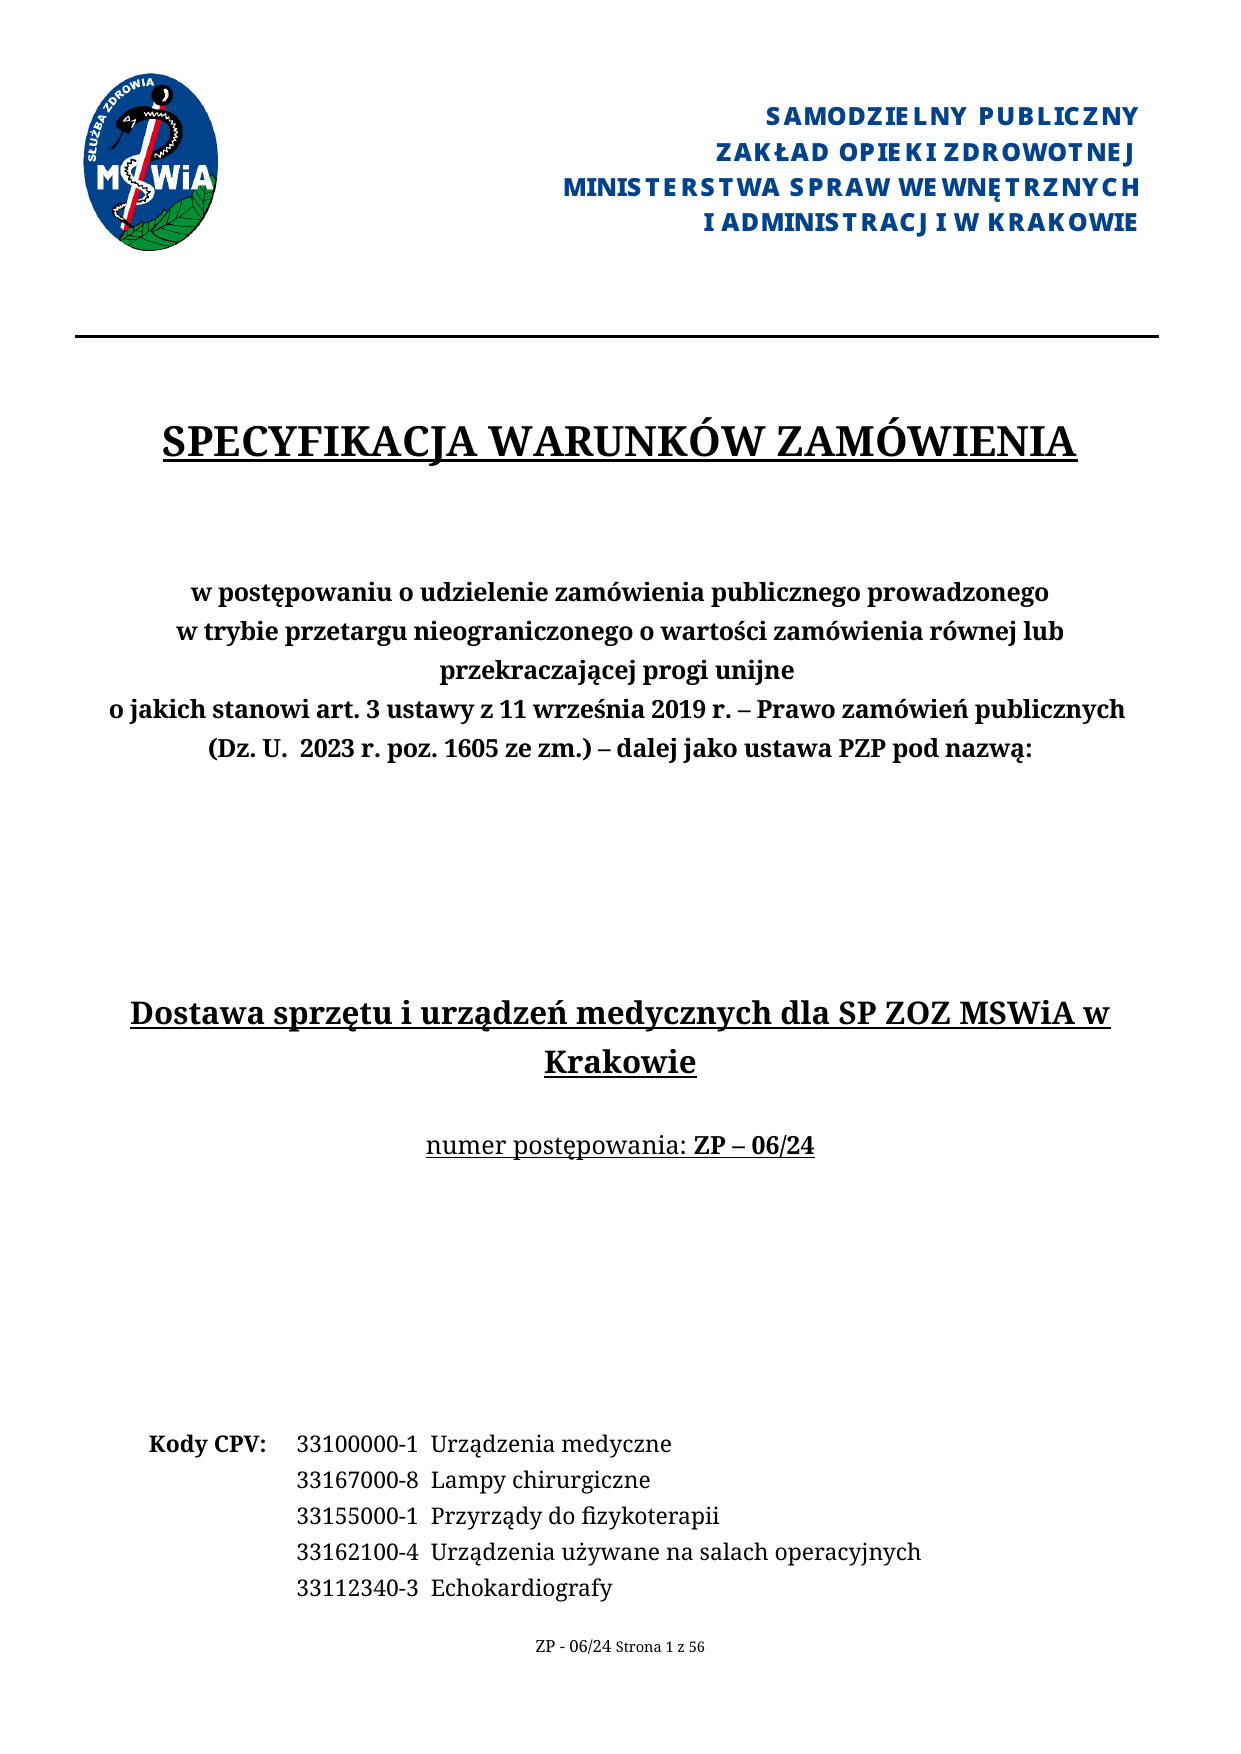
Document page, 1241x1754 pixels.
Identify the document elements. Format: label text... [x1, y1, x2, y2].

text SPECYFIKACJA WARUNKÓW ZAMÓWIENIA [75, 411, 1165, 468]
text numer postępowania: ZP – 06/24 [75, 1128, 1165, 1162]
text Kody CPV: 33100000-1 Urządzenia medyczne [149, 1428, 1165, 1459]
text 33167000-8 Lampy chirurgiczne [267, 1464, 1165, 1495]
text w trybie przetargu nieograniczonego o wartości zamówienia równej lub przekraczającej progi unijne o jakich stanowi art. 3 ustawy z 11 września 2019 r. – Prawo zamówień publicznych (Dz. U. 2023 r. poz. 1605 ze zm.) – dalej jako ustawa PZP pod nazwą: [75, 613, 1165, 765]
text 33155000-1 Przyrządy do fizykoterapii [267, 1499, 1165, 1531]
text Dostawa sprzętu i urządzeń medycznych dla SP ZOZ MSWiA w Krakowie [75, 991, 1165, 1082]
text 33112340-3 Echokardiografy [267, 1571, 1165, 1603]
text w postępowaniu o udzielenie zamówienia publicznego prowadzonego [75, 574, 1165, 608]
text 33162100-4 Urządzenia używane na salach operacyjnych [267, 1536, 1165, 1567]
